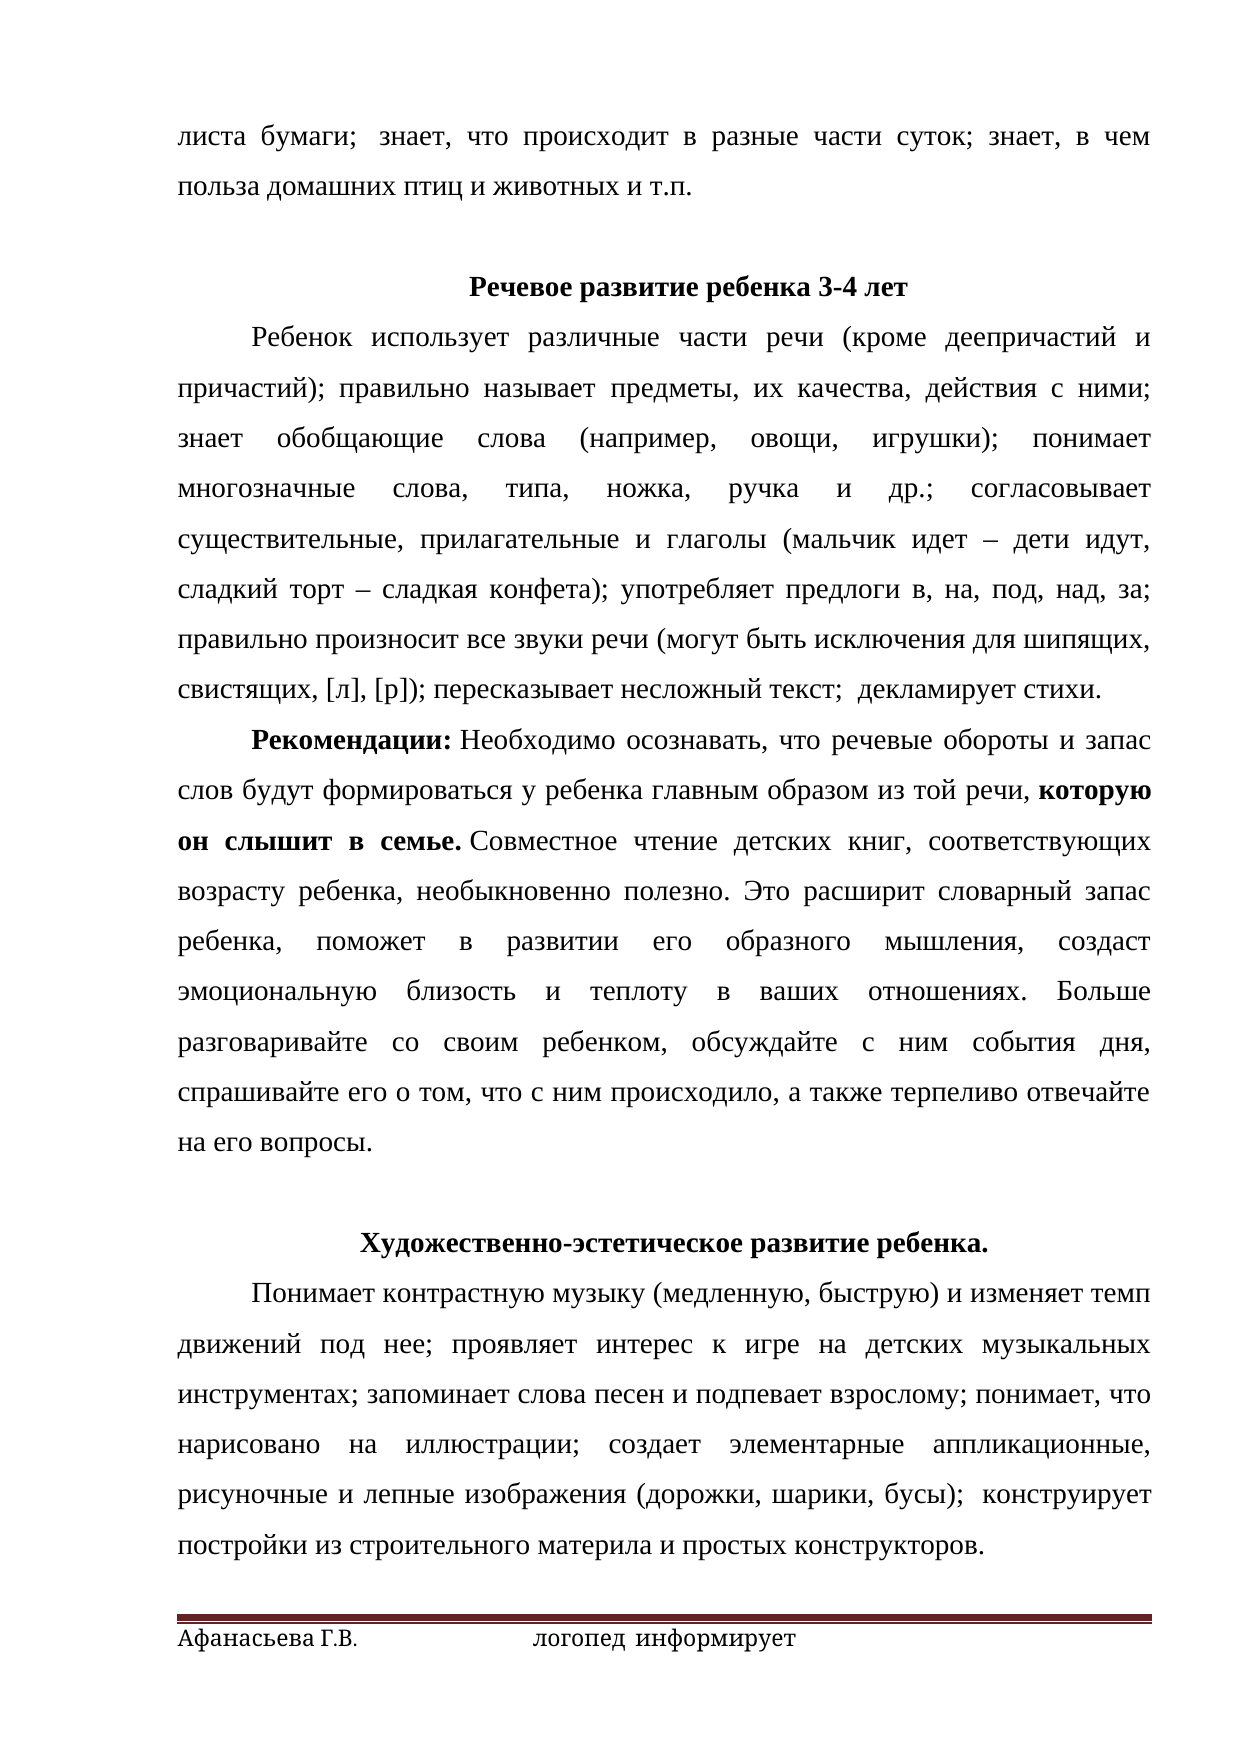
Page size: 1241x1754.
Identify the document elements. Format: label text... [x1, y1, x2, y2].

text Ребенок использует различные части речи (кроме деепричастий и причастий); правильно называет предметы, их качества, действия с ними; знает обобщающие слова (например, овощи, игрушки); понимает многозначные слова, типа, ножка, ручка и др.; согласовывает существительные, прилагательные и глаголы (мальчик идет – дети идут, сладкий торт – сладкая конфета); употребляет предлоги в, на, под, над, за; правильно произносит все звуки речи (могут быть исключения для шипящих, свистящих, [л], [р]); пересказывает несложный текст; декламирует стихи. [177, 319, 1152, 705]
text Художественно-эстетическое развитие ребенка. [177, 1225, 1152, 1259]
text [177, 118, 1152, 202]
text Рекомендации: Необходимо осознавать, что речевые обороты и запас слов будут формироваться у ребенка главным образом из той речи, которую он слышит в семье. Совместное чтение детских книг, соответствующих возрасту ребенка, необыкновенно полезно. Это расширит словарный запас ребенка, поможет в развитии его образного мышления, создаст эмоциональную близость и теплоту в ваших отношениях. Больше разговаривайте со своим ребенком, обсуждайте с ним события дня, спрашивайте его о том, что с ним происходило, а также терпеливо отвечайте на его вопросы. [177, 722, 1152, 1158]
text Речевое развитие ребенка 3-4 лет [177, 269, 1152, 303]
text Понимает контрастную музыку (медленную, быструю) и изменяет темп движений под нее; проявляет интерес к игре на детских музыкальных инструментах; запоминает слова песен и подпевает взрослому; понимает, что нарисовано на иллюстрации; создает элементарные аппликационные, рисуночные и лепные изображения (дорожки, шарики, бусы); конструирует постройки из строительного материла и простых конструкторов. [177, 1275, 1152, 1561]
